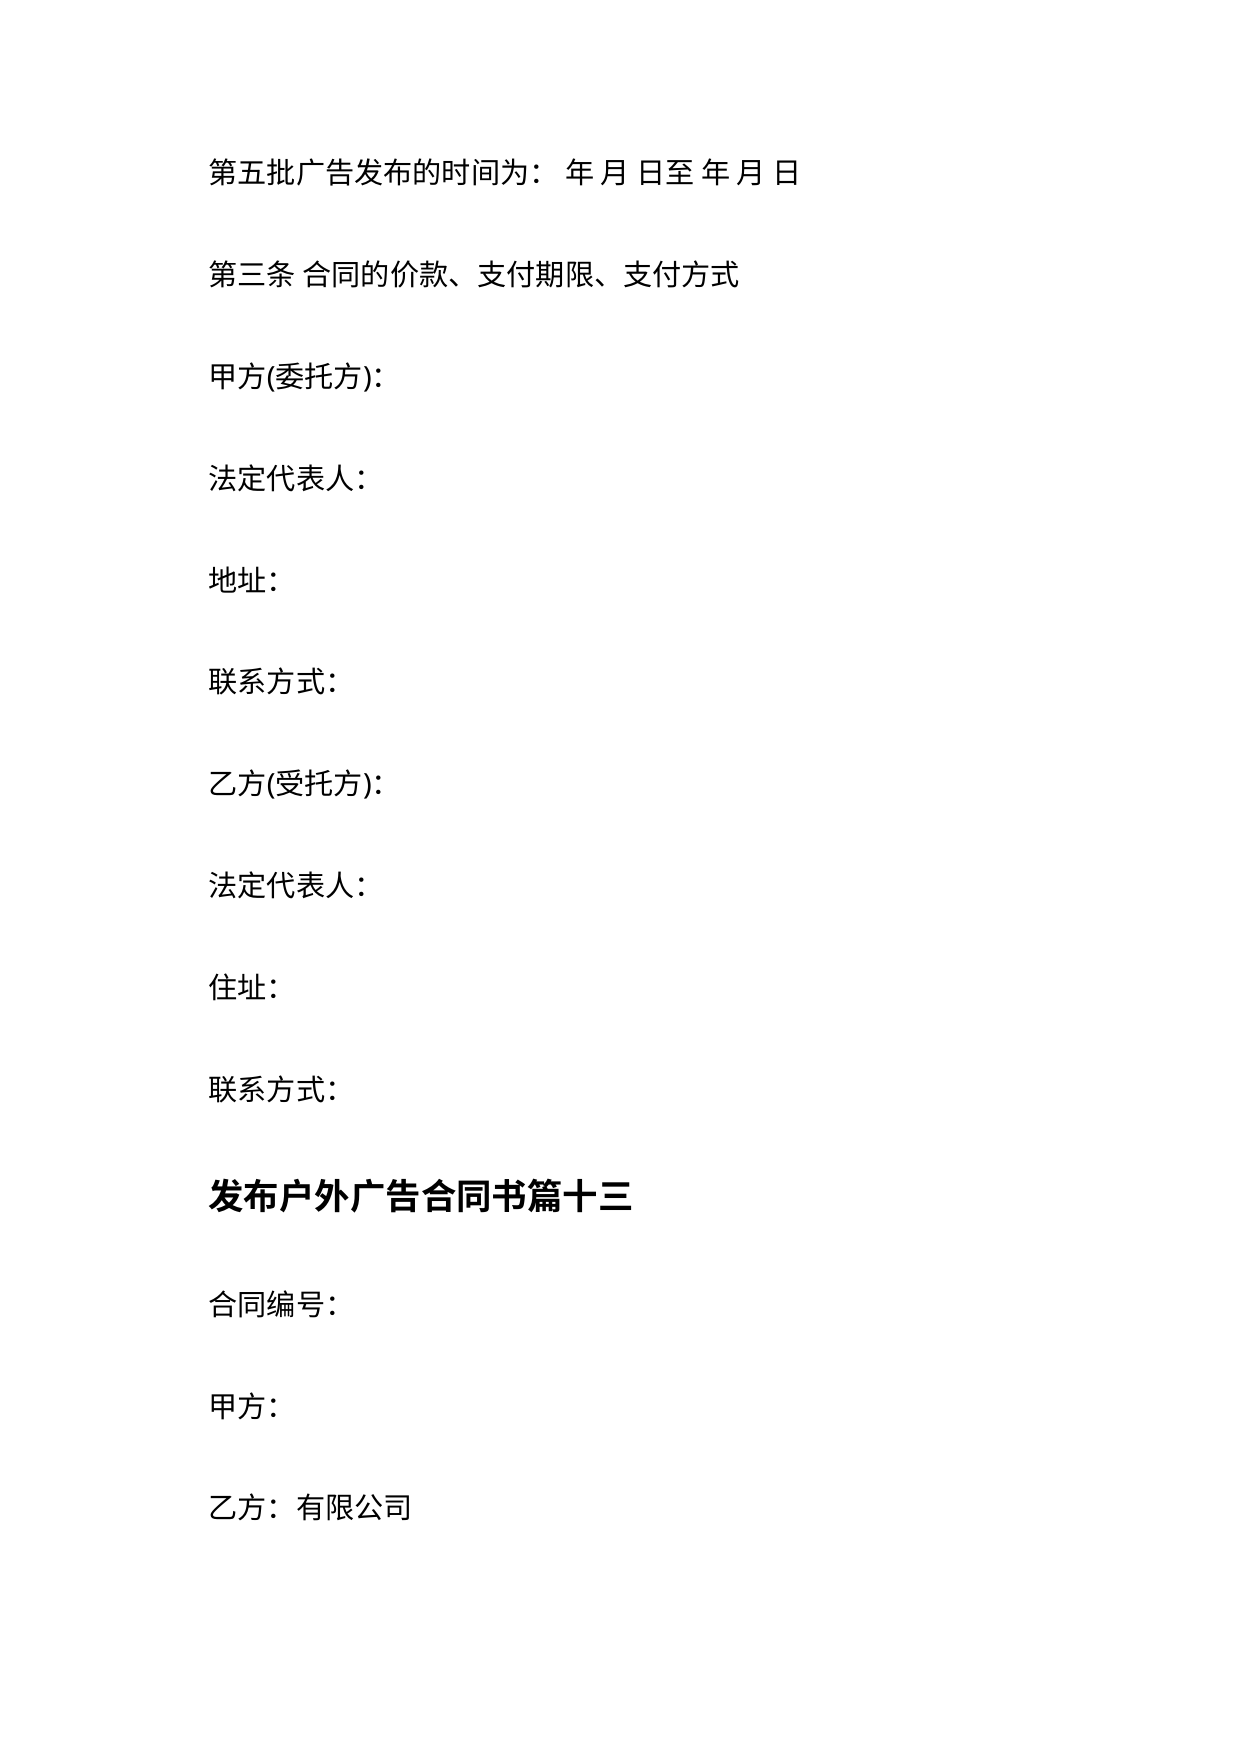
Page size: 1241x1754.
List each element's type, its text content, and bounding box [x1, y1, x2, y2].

text 甲方： [150, 1383, 1090, 1426]
text 乙方(受托方)： [150, 761, 1090, 803]
text 第五批广告发布的时间为： 年 月 日至 年 月 日 [150, 150, 1090, 192]
text 甲方(委托方)： [150, 353, 1090, 396]
text 发布户外广告合同书篇十三 [150, 1168, 1090, 1219]
text 乙方：有限公司 [150, 1485, 1090, 1527]
text 联系方式： [150, 1066, 1090, 1109]
text 合同编号： [150, 1282, 1090, 1324]
text 第三条 合同的价款、支付期限、支付方式 [150, 252, 1090, 294]
text 住址： [150, 964, 1090, 1007]
text 法定代表人： [150, 863, 1090, 905]
text 法定代表人： [150, 456, 1090, 498]
text 地址： [150, 557, 1090, 599]
text 联系方式： [150, 659, 1090, 701]
